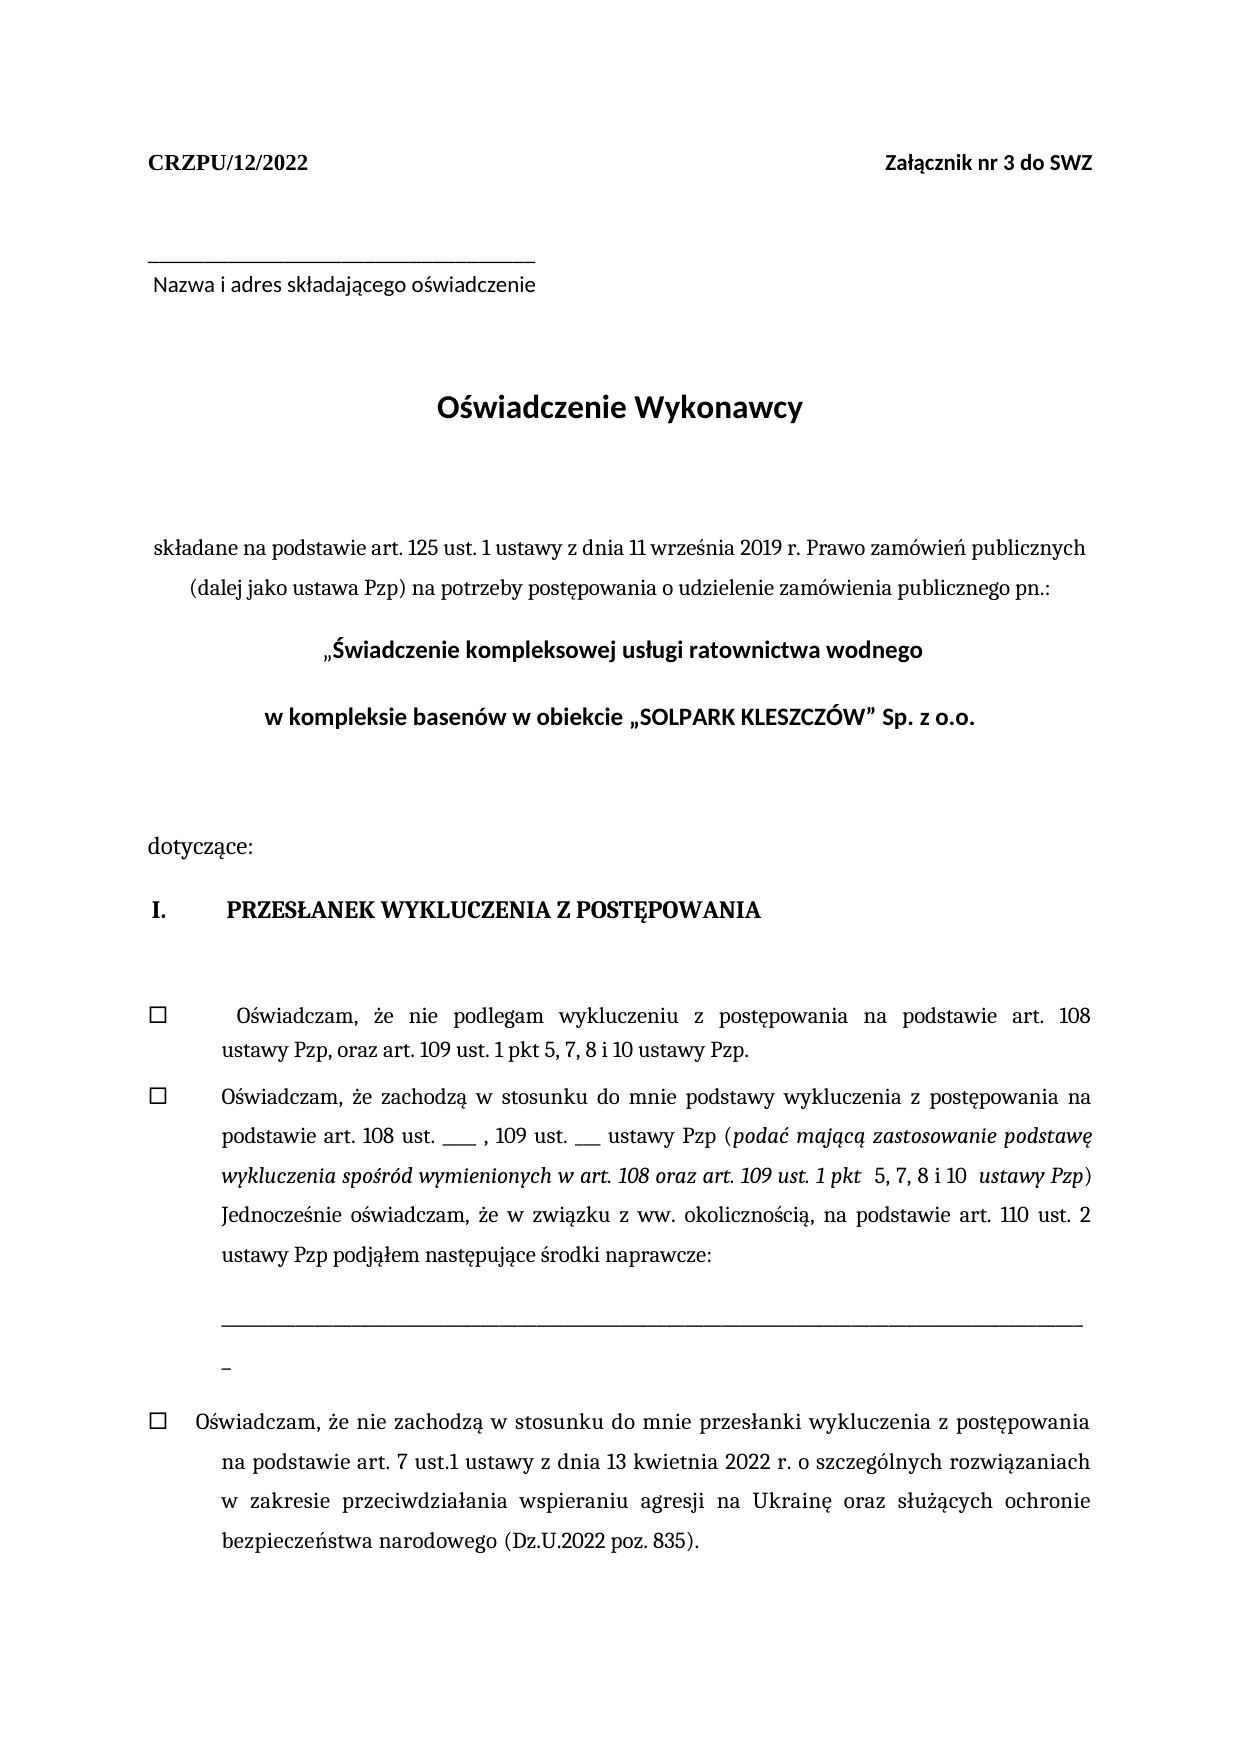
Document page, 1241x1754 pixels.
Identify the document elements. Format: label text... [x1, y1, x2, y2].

text w kompleksie basenów w obiekcie „SOLPARK KLESZCZÓW” Sp. z o.o. [148, 701, 1093, 732]
text Oświadczam, że nie podlegam wykluczeniu z postępowania na podstawie art. 108 ustawy Pzp, oraz art. 109 ust. 1 pkt 5, 7, 8 i 10 ustawy Pzp. [148, 1003, 1093, 1063]
list Oświadczam, że nie zachodzą w stosunku do mnie przesłanki wykluczenia z postępowania na podstawie art. 7 ust.1 ustawy z dnia 13 kwietnia 2022 r. o szczególnych rozwiązaniach w zakresie przeciwdziałania wspieraniu agresji na Ukrainę oraz służących ochronie bezpieczeństwa narodowego (Dz.U.2022 poz. 835). [148, 1409, 1093, 1554]
text __________________________________ [148, 238, 1093, 266]
text Nazwa i adres składającego oświadczenie [148, 271, 1093, 299]
text Oświadczenie Wykonawcy [148, 386, 1093, 427]
text CRZPU/12/2022 Załącznik nr 3 do SWZ [148, 148, 1093, 176]
text ______________________________________________________________________________________________ [221, 1302, 1093, 1374]
text składane na podstawie art. 125 ust. 1 ustawy z dnia 11 września 2019 r. Prawo zamówień publicznych (dalej jako ustawa Pzp) na potrzeby postępowania o udzielenie zamówienia publicznego pn.: [148, 535, 1093, 601]
text „Świadczenie kompleksowej usługi ratownictwa wodnego [148, 635, 1093, 665]
list PRZESŁANEK WYKLUCZENIA Z POSTĘPOWANIA [151, 896, 1093, 924]
text Oświadczam, że zachodzą w stosunku do mnie podstawy wykluczenia z postępowania na podstawie art. 108 ust. ____ , 109 ust. ___ ustawy Pzp (podać mającą zastosowanie podstawę wykluczenia spośród wymienionych w art. 108 oraz art. 109 ust. 1 pkt 5, 7, 8 i 10 ustawy Pzp) Jednocześnie oświadczam, że w związku z ww. okolicznością, na podstawie art. 110 ust. 2 ustawy Pzp podjąłem następujące środki naprawcze: [148, 1084, 1093, 1268]
text dotyczące: [148, 832, 1093, 861]
